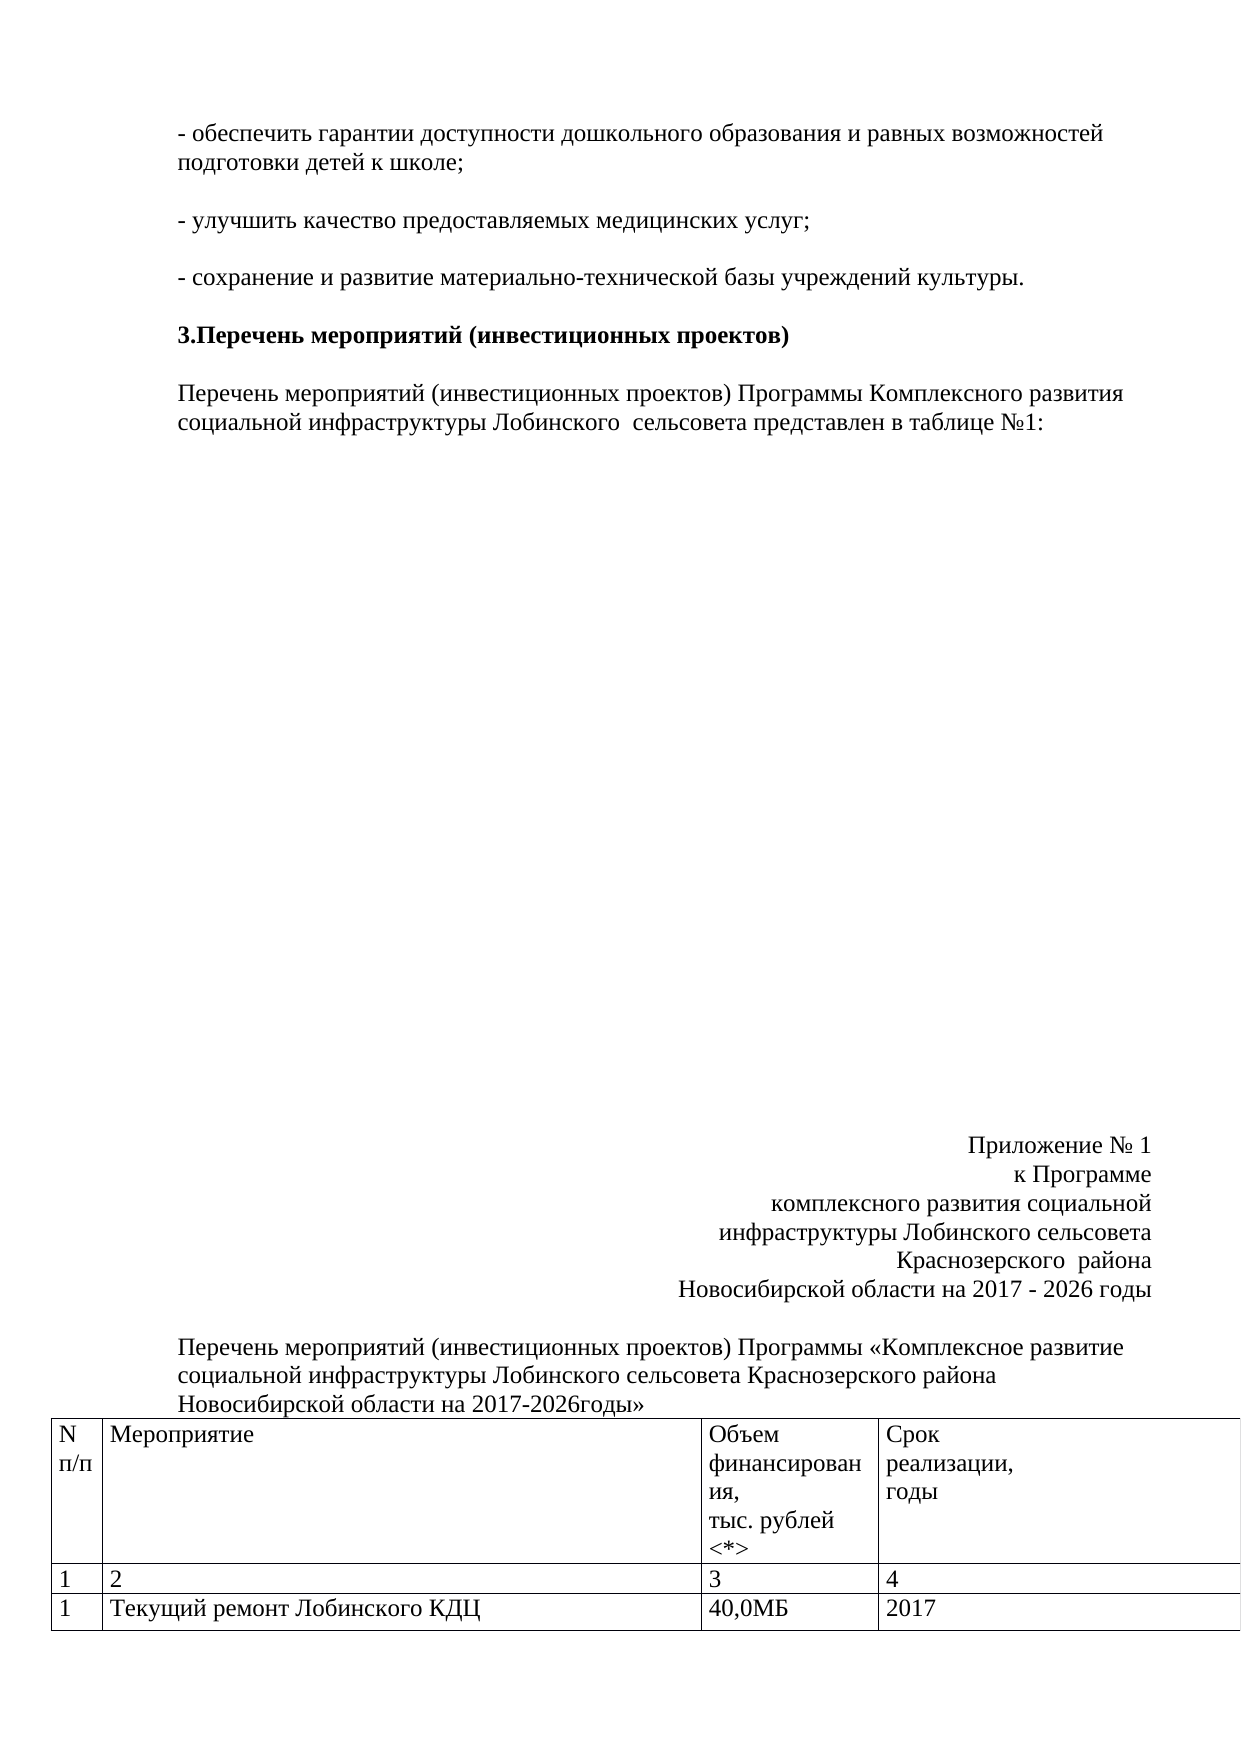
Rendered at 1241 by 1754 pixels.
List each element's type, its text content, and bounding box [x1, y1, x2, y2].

table_cell 3 [702, 1564, 878, 1592]
text - обеспечить гарантии доступности дошкольного образования и равных возможностей подготовки детей к школе; [177, 118, 1152, 176]
text Перечень мероприятий (инвестиционных проектов) Программы Комплексного развития социальной инфраструктуры Лобинского сельсовета представлен в таблице №1: [177, 378, 1152, 435]
table_cell Текущий ремонт Лобинского КДЦ [103, 1594, 701, 1630]
table_header Объем финансирования, тыс. рублей <*> [702, 1419, 878, 1563]
table_header Срок реализации, годы [879, 1419, 1240, 1563]
text - сохранение и развитие материально-технической базы учреждений культуры. [177, 262, 1152, 291]
text комплексного развития социальной [177, 1188, 1152, 1217]
text 3.Перечень мероприятий (инвестиционных проектов) [177, 320, 1152, 349]
table_cell 40,0МБ [702, 1594, 878, 1630]
table_cell 4 [879, 1564, 1240, 1592]
table_header Мероприятие [103, 1419, 701, 1563]
text к Программе [177, 1159, 1152, 1188]
table_cell 2 [103, 1564, 701, 1592]
text инфраструктуры Лобинского сельсовета [177, 1217, 1152, 1245]
text Перечень мероприятий (инвестиционных проектов) Программы «Комплексное развитие социальной инфраструктуры Лобинского сельсовета Краснозерского района Новосибирской области на 2017-2026годы» [177, 1332, 1152, 1418]
table_cell 2017 [879, 1594, 1240, 1630]
text Новосибирской области на 2017 - 2026 годы [177, 1274, 1152, 1303]
text Приложение № 1 [177, 1130, 1152, 1159]
text Краснозерского района [177, 1245, 1152, 1274]
table_cell 1 [52, 1564, 102, 1592]
table_cell 1 [52, 1594, 102, 1630]
text - улучшить качество предоставляемых медицинских услуг; [177, 205, 1152, 233]
table_header N п/п [52, 1419, 102, 1563]
